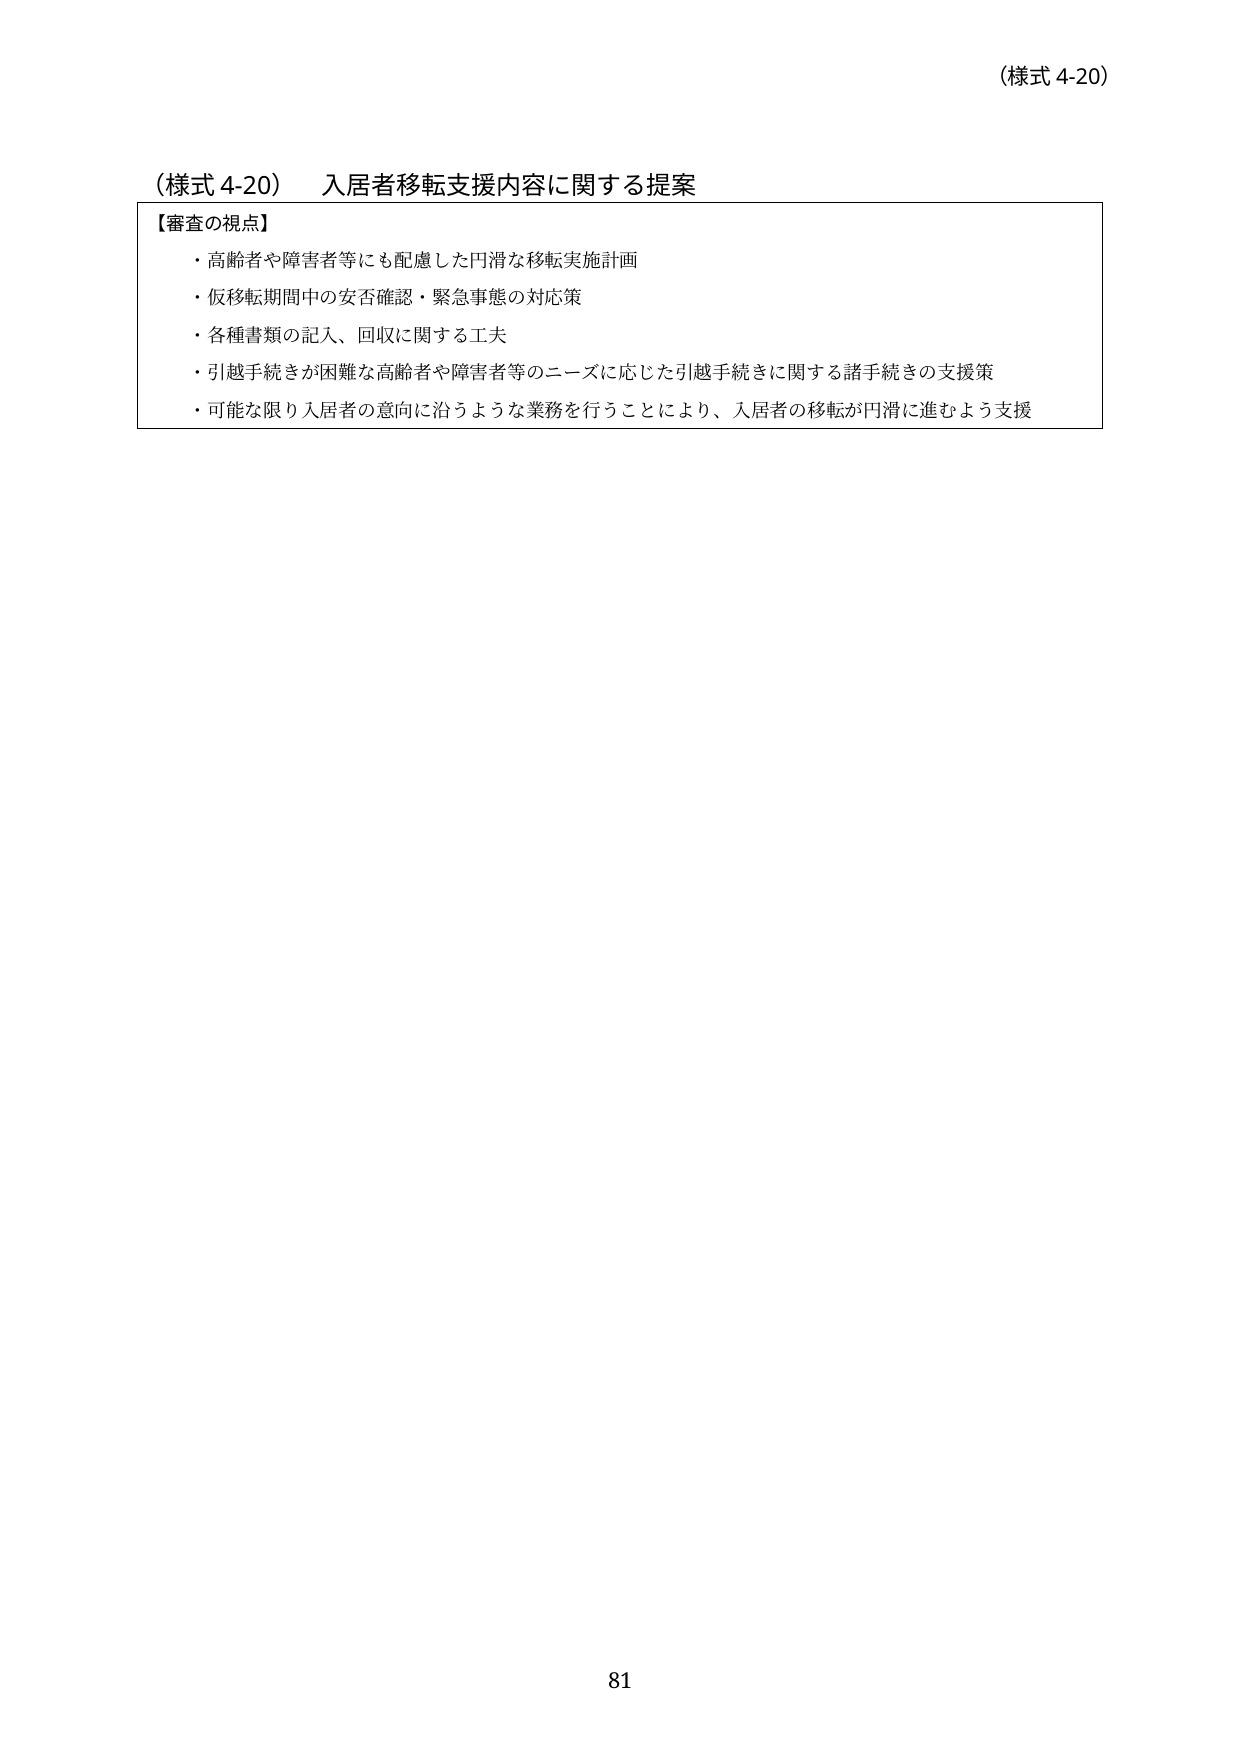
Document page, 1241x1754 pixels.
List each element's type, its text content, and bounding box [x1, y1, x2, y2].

table_header 【審査の視点】 ・高齢者や障害者等にも配慮した円滑な移転実施計画 ・仮移転期間中の安否確認・緊急事態の対応策 ・各種書類の記入、回収に関する工夫 ・引越手続きが困難な高齢者や障害者等のニーズに応じた引越手続きに関する諸手続きの支援策 ・可能な限り入居者の意向に沿うような業務を行うことにより、入居者の移転が円滑に進むよう支援 [138, 203, 1102, 428]
subtitle （様式4-20） 入居者移転支援内容に関する提案 [140, 164, 1122, 202]
